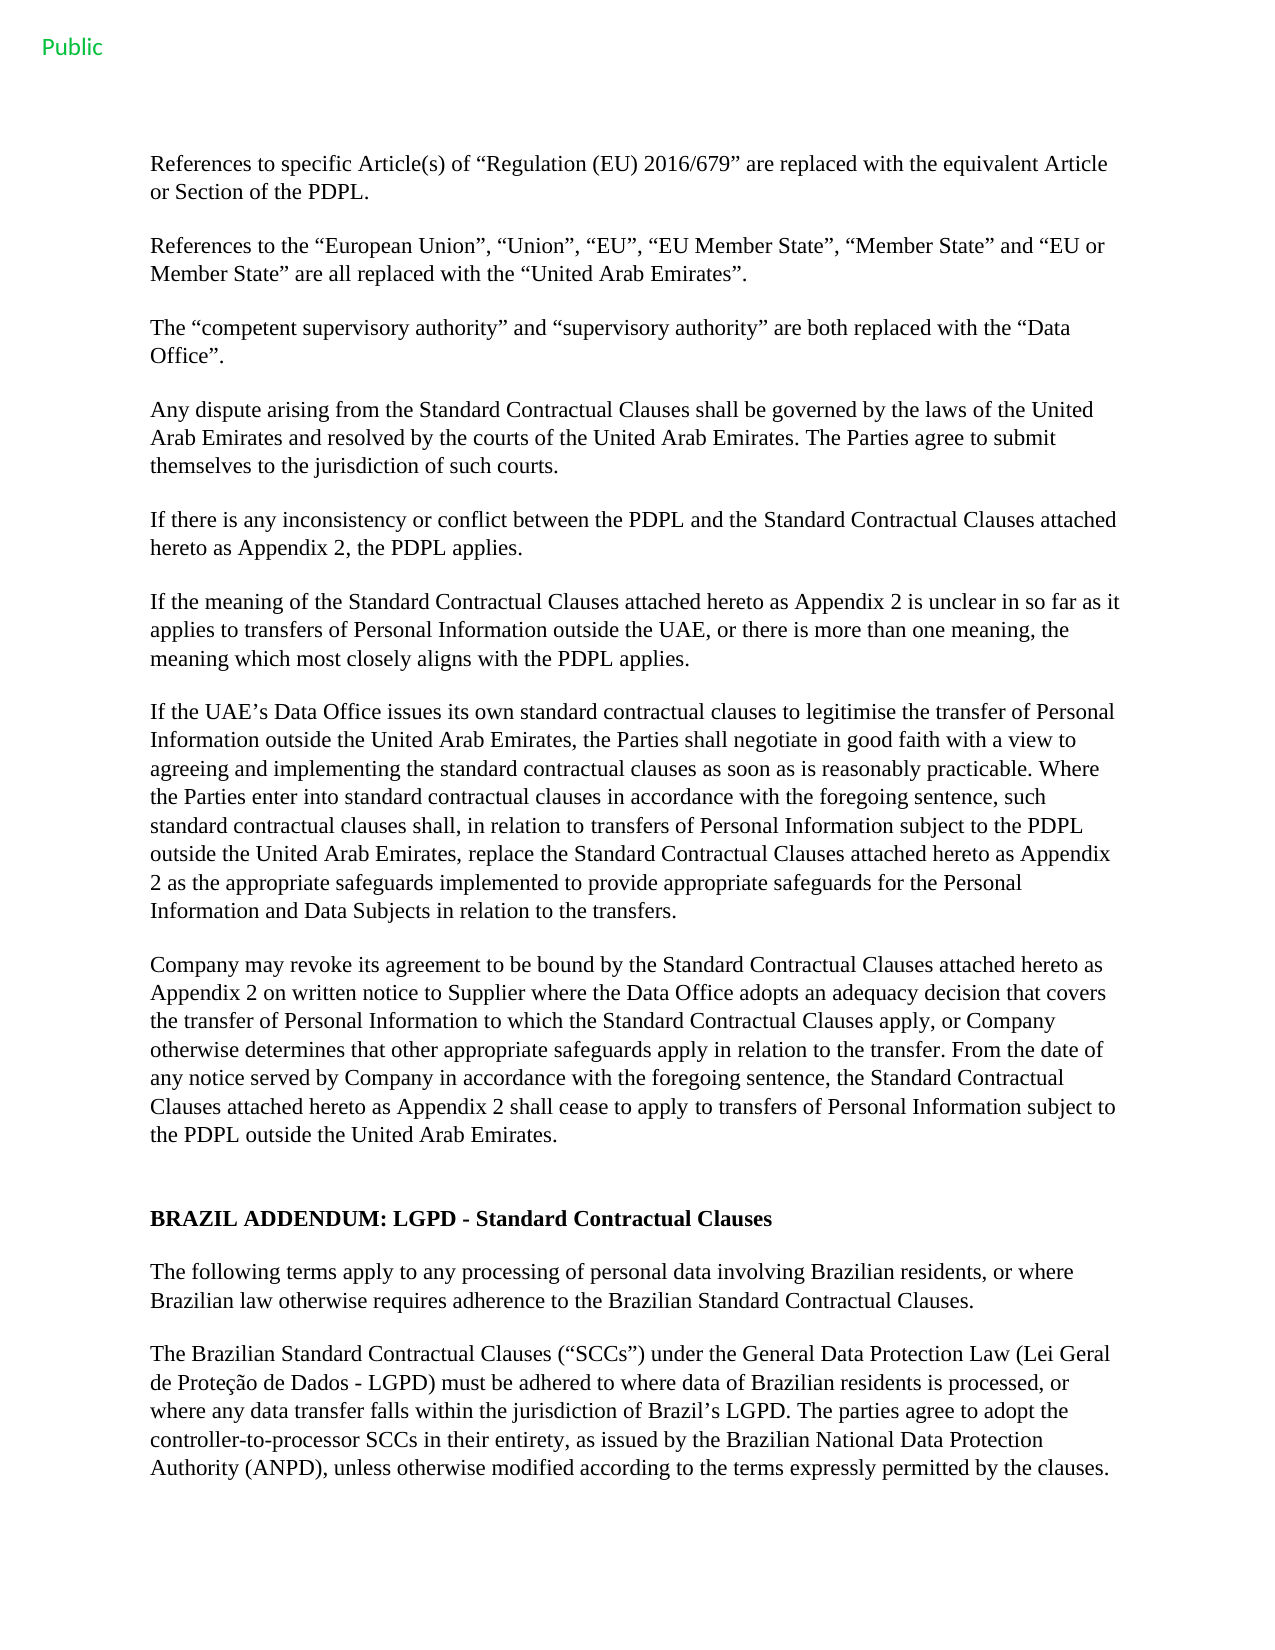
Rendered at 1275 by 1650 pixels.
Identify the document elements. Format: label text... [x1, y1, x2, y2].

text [150, 1340, 1125, 1480]
text Any dispute arising from the Standard Contractual Clauses shall be governed by the laws of the United Arab Emirates and resolved by the courts of the United Arab Emirates. The Parties agree to submit themselves to the jurisdiction of such courts. [150, 396, 1125, 479]
text Company may revoke its agreement to be bound by the Standard Contractual Clauses attached hereto as Appendix 2 on written notice to Supplier where the Data Office adopts an adequacy decision that covers the transfer of Personal Information to which the Standard Contractual Clauses apply, or Company otherwise determines that other appropriate safeguards apply in relation to the transfer. From the date of any notice served by Company in accordance with the foregoing sentence, the Standard Contractual Clauses attached hereto as Appendix 2 shall cease to apply to transfers of Personal Information subject to the PDPL outside the United Arab Emirates. [150, 951, 1125, 1178]
text If the UAE’s Data Office issues its own standard contractual clauses to legitimise the transfer of Personal Information outside the United Arab Emirates, the Parties shall negotiate in good faith with a view to agreeing and implementing the standard contractual clauses as soon as is reasonably practicable. Where the Parties enter into standard contractual clauses in accordance with the foregoing sentence, such standard contractual clauses shall, in relation to transfers of Personal Information subject to the PDPL outside the United Arab Emirates, replace the Standard Contractual Clauses attached hereto as Appendix 2 as the appropriate safeguards implemented to provide appropriate safeguards for the Personal Information and Data Subjects in relation to the transfers. [150, 698, 1125, 923]
text BRAZIL ADDENDUM: LGPD - Standard Contractual Clauses [150, 1205, 1125, 1231]
text If there is any inconsistency or conflict between the PDPL and the Standard Contractual Clauses attached hereto as Appendix 2, the PDPL applies. [150, 506, 1125, 561]
text If the meaning of the Standard Contractual Clauses attached hereto as Appendix 2 is unclear in so far as it applies to transfers of Personal Information outside the UAE, or there is more than one meaning, the meaning which most closely aligns with the PDPL applies. [150, 588, 1125, 671]
text References to specific Article(s) of “Regulation (EU) 2016/679” are replaced with the equivalent Article or Section of the PDPL. [150, 150, 1125, 205]
text References to the “European Union”, “Union”, “EU”, “EU Member State”, “Member State” and “EU or Member State” are all replaced with the “United Arab Emirates”. [150, 232, 1125, 287]
text The “competent supervisory authority” and “supervisory authority” are both replaced with the “Data Office”. [150, 314, 1125, 368]
text The following terms apply to any processing of personal data involving Brazilian residents, or where Brazilian law otherwise requires adherence to the Brazilian Standard Contractual Clauses. [150, 1258, 1125, 1313]
